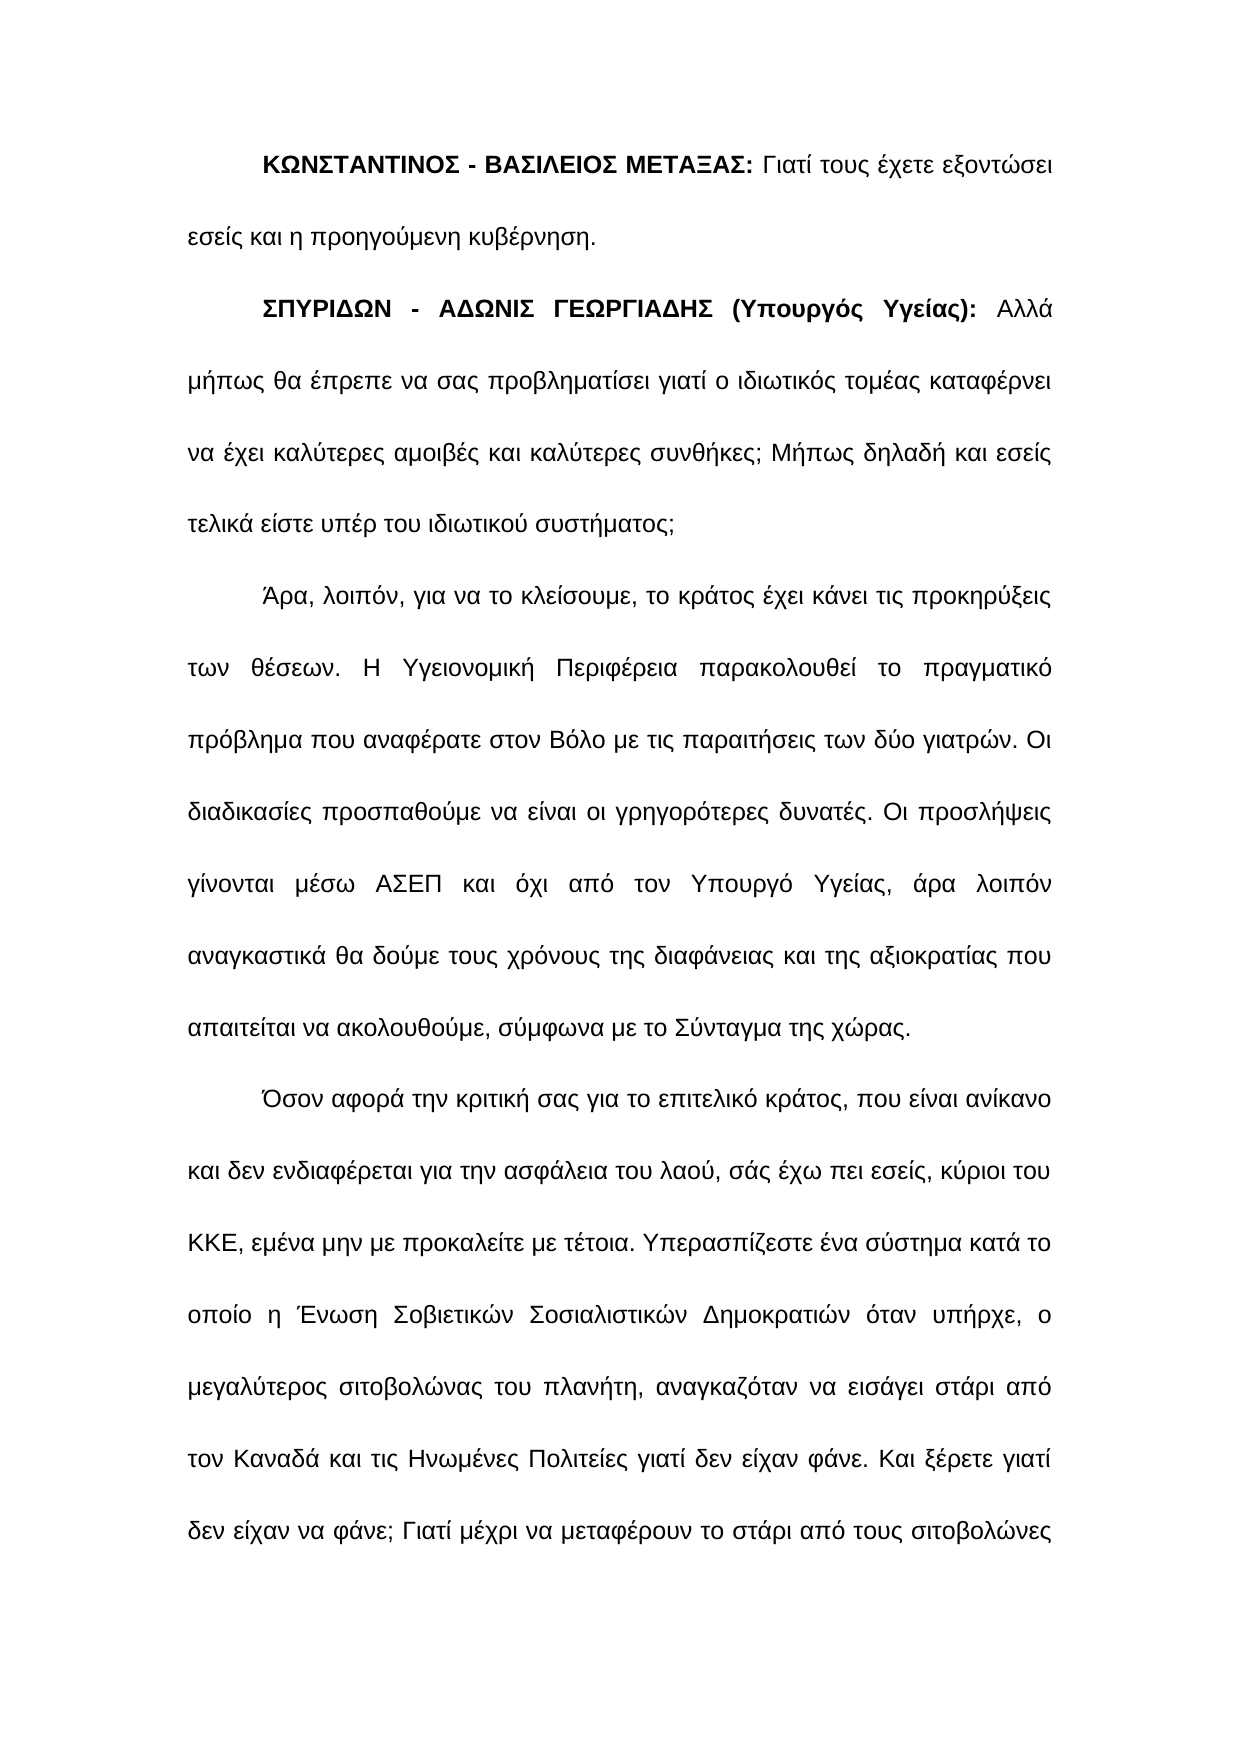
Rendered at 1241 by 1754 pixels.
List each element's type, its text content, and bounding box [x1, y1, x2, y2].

text ΚΩΝΣΤΑΝΤΙΝΟΣ - ΒΑΣΙΛΕΙΟΣ ΜΕΤΑΞΑΣ: Γιατί τους έχετε εξοντώσει εσείς και η προηγούμενη κυβέρνηση. [187, 150, 1053, 251]
text ΣΠΥΡΙΔΩΝ - ΑΔΩΝΙΣ ΓΕΩΡΓΙΑΔΗΣ (Υπουργός Υγείας): Αλλά μήπως θα έπρεπε να σας προβληματίσει γιατί ο ιδιωτικός τομέας καταφέρνει να έχει καλύτερες αμοιβές και καλύτερες συνθήκες; Μήπως δηλαδή και εσείς τελικά είστε υπέρ του ιδιωτικού συστήματος; [187, 294, 1053, 538]
text Άρα, λοιπόν, για να το κλείσουμε, το κράτος έχει κάνει τις προκηρύξεις των θέσεων. Η Υγειονομική Περιφέρεια παρακολουθεί το πραγματικό πρόβλημα που αναφέρατε στον Βόλο με τις παραιτήσεις των δύο γιατρών. Οι διαδικασίες προσπαθούμε να είναι οι γρηγορότερες δυνατές. Οι προσλήψεις γίνονται μέσω ΑΣΕΠ και όχι από τον Υπουργό Υγείας, άρα λοιπόν αναγκαστικά θα δούμε τους χρόνους της διαφάνειας και της αξιοκρατίας που απαιτείται να ακολουθούμε, σύμφωνα με το Σύνταγμα της χώρας. [187, 581, 1053, 1041]
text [187, 1084, 1053, 1544]
